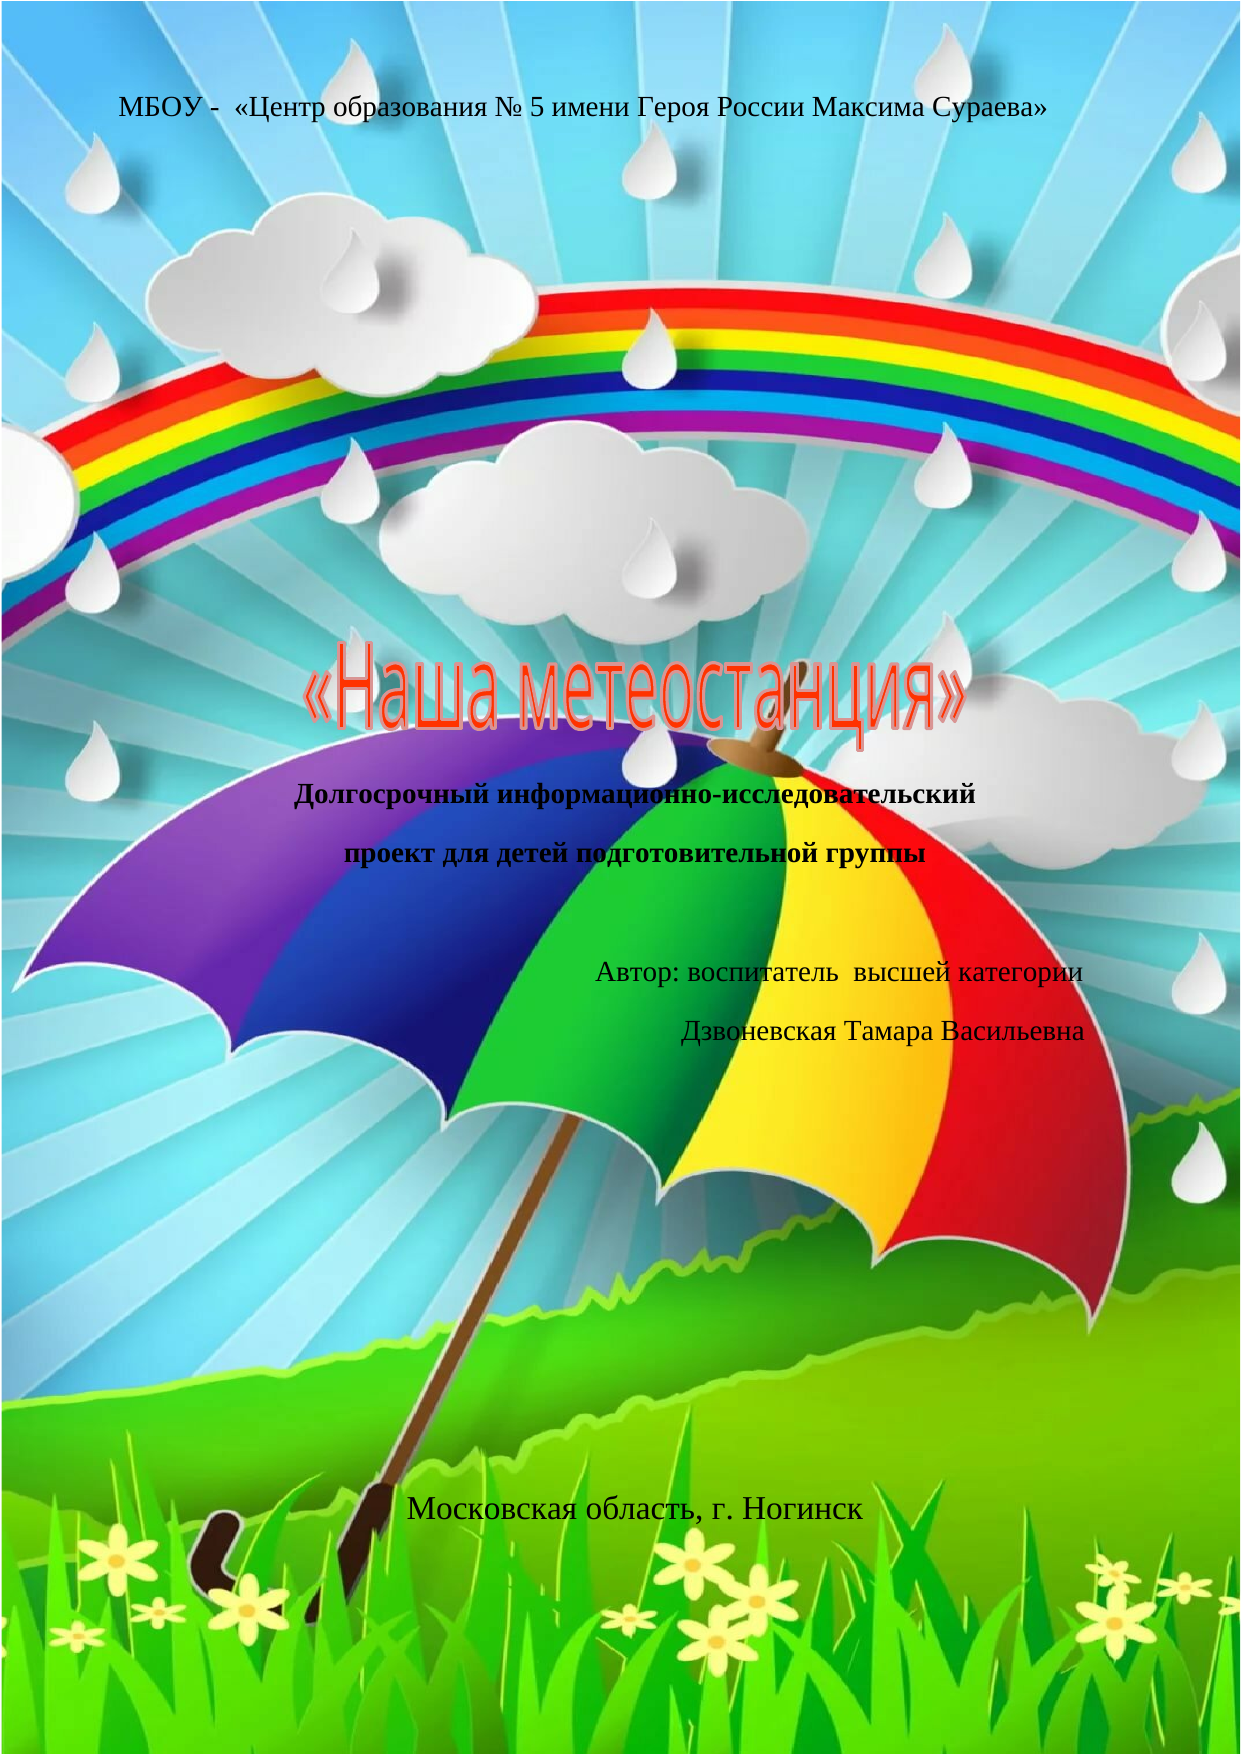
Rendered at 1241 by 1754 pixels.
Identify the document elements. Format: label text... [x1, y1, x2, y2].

text проект для детей подготовительной группы [118, 835, 1152, 869]
text МБОУ - «Центр образования № 5 имени Героя России Максима Сураева» [118, 89, 1152, 122]
text Автор: воспитатель высшей категории [118, 954, 1152, 987]
picture [1, 1, 1241, 1754]
text Дзвоневская Тамара Васильевна [118, 1013, 1152, 1047]
text Долгосрочный информационно-исследовательский [118, 776, 1152, 809]
text Московская область, г. Ногинск [118, 1488, 1152, 1527]
